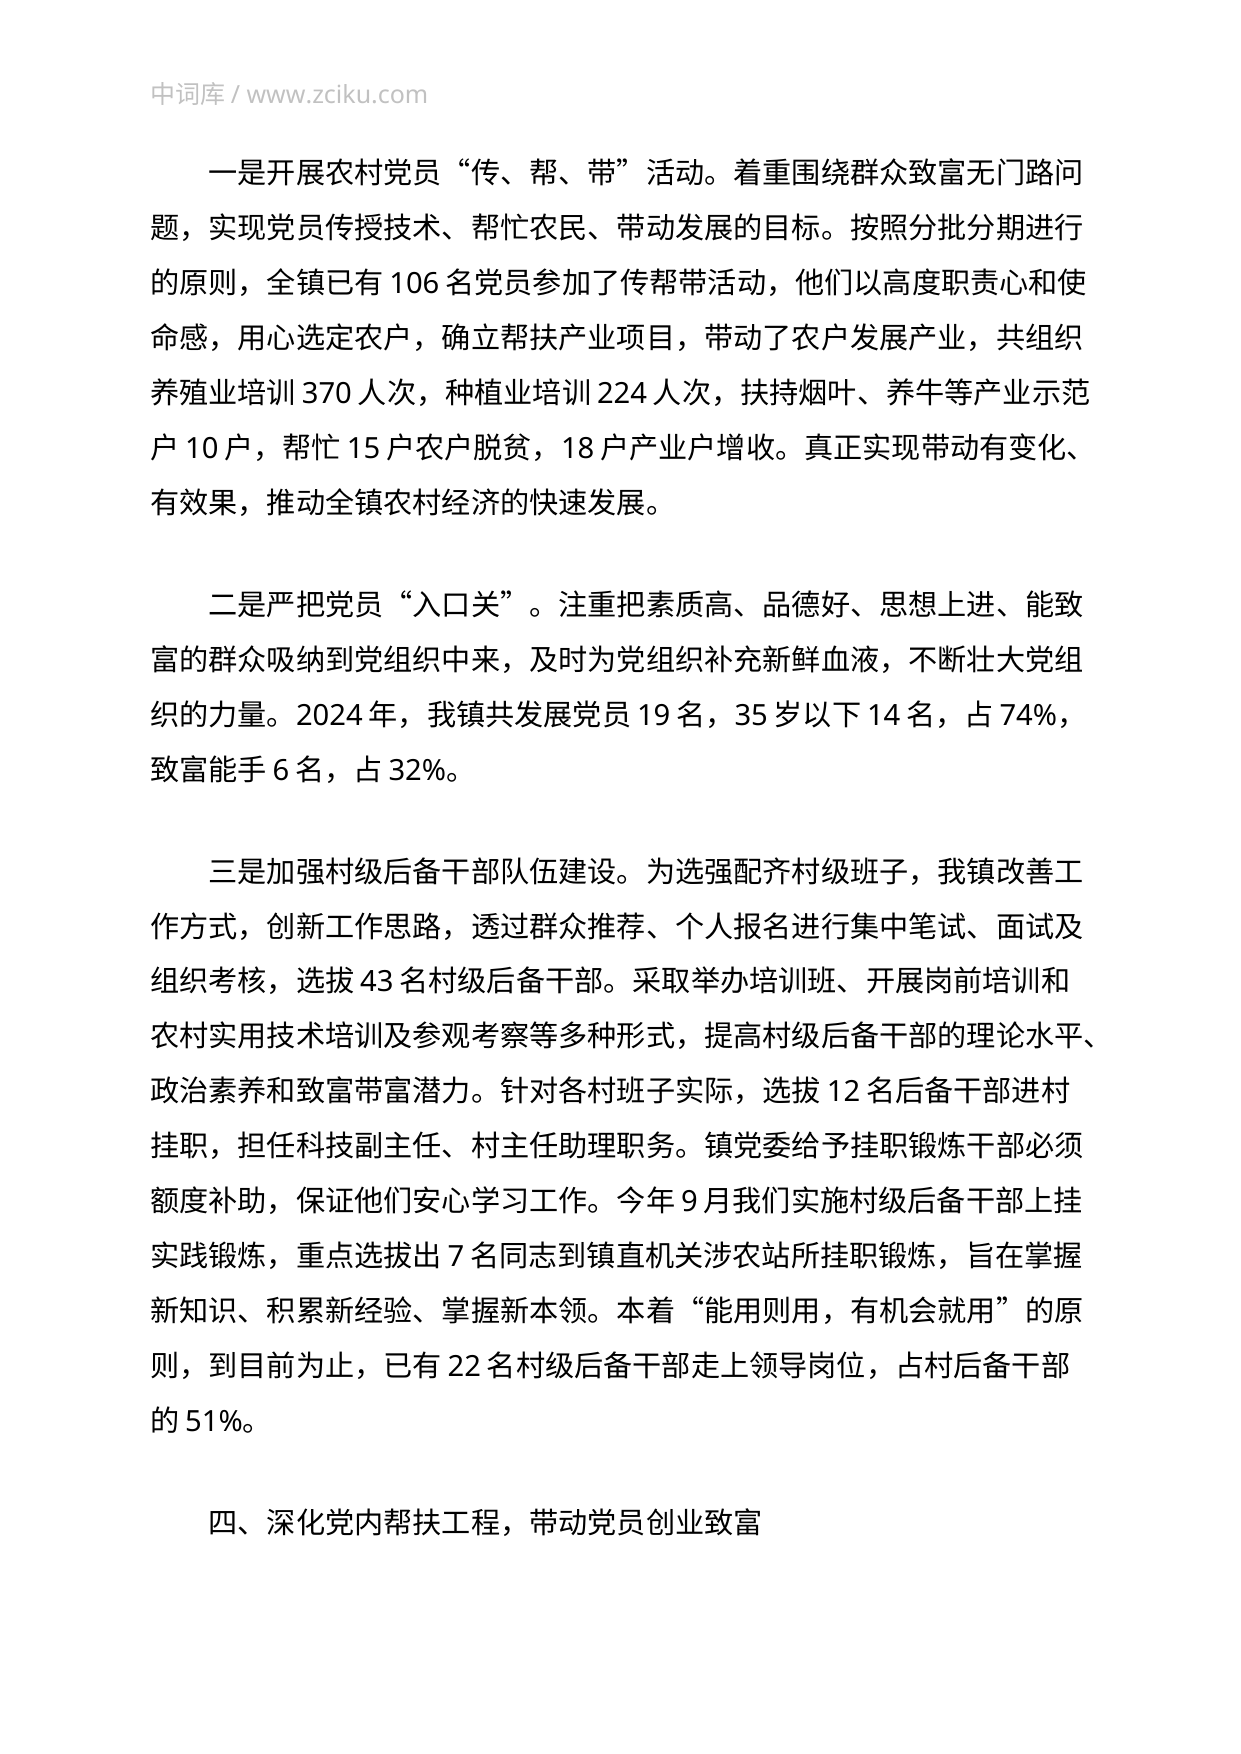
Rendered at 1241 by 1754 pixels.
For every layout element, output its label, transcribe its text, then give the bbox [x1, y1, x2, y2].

text 三是加强村级后备干部队伍建设。为选强配齐村级班子，我镇改善工作方式，创新工作思路，透过群众推荐、个人报名进行集中笔试、面试及组织考核，选拔43名村级后备干部。采取举办培训班、开展岗前培训和农村实用技术培训及参观考察等多种形式，提高村级后备干部的理论水平、政治素养和致富带富潜力。针对各村班子实际，选拔12名后备干部进村挂职，担任科技副主任、村主任助理职务。镇党委给予挂职锻炼干部必须额度补助，保证他们安心学习工作。今年9月我们实施村级后备干部上挂实践锻炼，重点选拔出7名同志到镇直机关涉农站所挂职锻炼，旨在掌握新知识、积累新经验、掌握新本领。本着“能用则用，有机会就用”的原则，到目前为止，已有22名村级后备干部走上领导岗位，占村后备干部的51%。 [150, 848, 1090, 1440]
text 二是严把党员“入口关”。注重把素质高、品德好、思想上进、能致富的群众吸纳到党组织中来，及时为党组织补充新鲜血液，不断壮大党组织的力量。2024年，我镇共发展党员19名，35岁以下14名，占74%，致富能手6名，占32%。 [150, 581, 1090, 789]
text 四、深化党内帮扶工程，带动党员创业致富 [150, 1500, 1090, 1542]
text 一是开展农村党员“传、帮、带”活动。着重围绕群众致富无门路问题，实现党员传授技术、帮忙农民、带动发展的目标。按照分批分期进行的原则，全镇已有106名党员参加了传帮带活动，他们以高度职责心和使命感，用心选定农户，确立帮扶产业项目，带动了农户发展产业，共组织养殖业培训370人次，种植业培训224人次，扶持烟叶、养牛等产业示范户10户，帮忙15户农户脱贫，18户产业户增收。真正实现带动有变化、有效果，推动全镇农村经济的快速发展。 [150, 150, 1090, 522]
